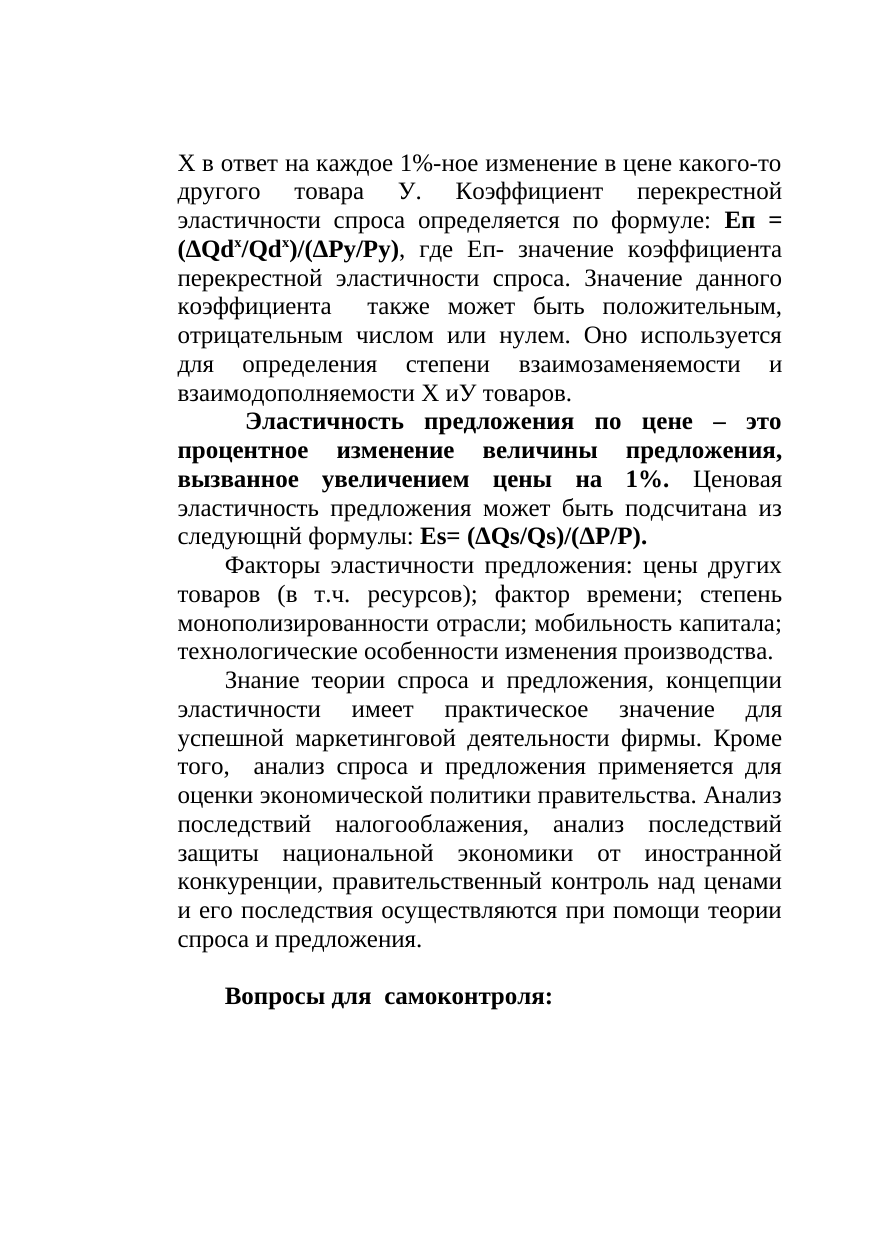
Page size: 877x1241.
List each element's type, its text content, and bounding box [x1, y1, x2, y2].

text Знание теории спроса и предложения, концепции эластичности имеет практическое значение для успешной маркетинговой деятельности фирмы. Кроме того, анализ спроса и предложения применяется для оценки экономической политики правительства. Анализ последствий налогооблажения, анализ последствий защиты национальной экономики от иностранной конкуренции, правительственный контроль над ценами и его последствия осуществляются при помощи теории спроса и предложения. [177, 665, 782, 953]
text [177, 148, 782, 406]
text Эластичность предложения по цене – это процентное изменение величины предложения, вызванное увеличением цены на 1%. Ценовая эластичность предложения может быть подсчитана из следующнй формулы: Es= (∆Qs/Qs)/(∆P/P). [177, 406, 782, 550]
text Факторы эластичности предложения: цены других товаров (в т.ч. ресурсов); фактор времени; степень монополизированности отрасли; мобильность капитала; технологические особенности изменения производства. [177, 550, 782, 665]
text Вопросы для самоконтроля: [177, 981, 782, 1010]
